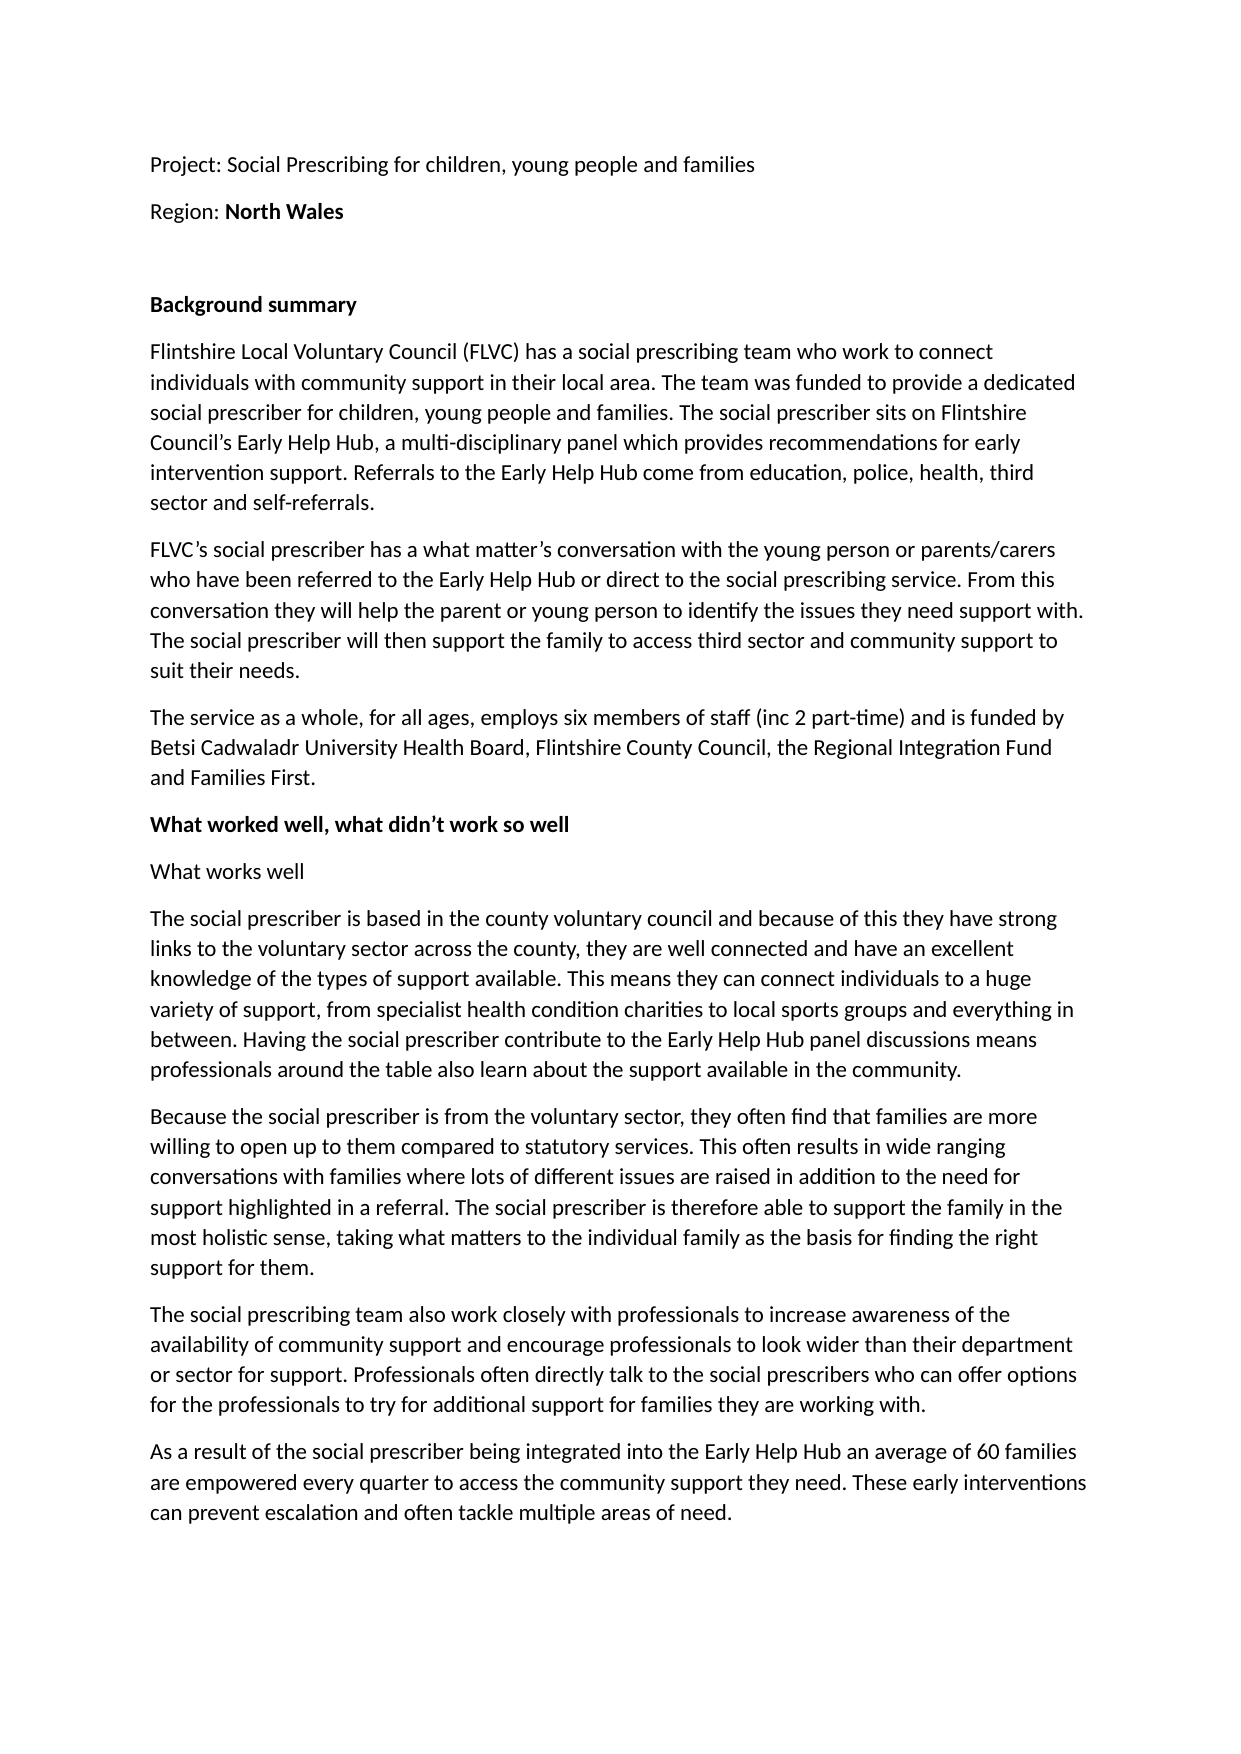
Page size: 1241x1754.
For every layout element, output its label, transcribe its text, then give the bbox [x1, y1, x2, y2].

text What works well [150, 857, 1090, 885]
text Because the social prescriber is from the voluntary sector, they often find that families are more willing to open up to them compared to statutory services. This often results in wide ranging conversations with families where lots of different issues are raised in addition to the need for support highlighted in a referral. The social prescriber is therefore able to support the family in the most holistic sense, taking what matters to the individual family as the basis for finding the right support for them. [150, 1102, 1090, 1281]
text The service as a whole, for all ages, employs six members of staff (inc 2 part-time) and is funded by Betsi Cadwaladr University Health Board, Flintshire County Council, the Regional Integration Fund and Families First. [150, 703, 1090, 792]
text Background summary [150, 291, 1090, 319]
text As a result of the social prescriber being integrated into the Early Help Hub an average of 60 families are empowered every quarter to access the community support they need. These early interventions can prevent escalation and often tackle multiple areas of need. [150, 1437, 1090, 1526]
text Region: North Wales [150, 197, 1090, 225]
text The social prescribing team also work closely with professionals to increase awareness of the availability of community support and encourage professionals to look wider than their department or sector for support. Professionals often directly talk to the social prescribers who can offer options for the professionals to try for additional support for families they are working with. [150, 1300, 1090, 1419]
text Flintshire Local Voluntary Council (FLVC) has a social prescribing team who work to connect individuals with community support in their local area. The team was funded to provide a dedicated social prescriber for children, young people and families. The social prescriber sits on Flintshire Council’s Early Help Hub, a multi-disciplinary panel which provides recommendations for early intervention support. Referrals to the Early Help Hub come from education, police, health, third sector and self-referrals. [150, 337, 1090, 517]
text Project: Social Prescribing for children, young people and families [150, 150, 1090, 178]
text The social prescriber is based in the county voluntary council and because of this they have strong links to the voluntary sector across the county, they are well connected and have an excellent knowledge of the types of support available. This means they can connect individuals to a huge variety of support, from specialist health condition charities to local sports groups and everything in between. Having the social prescriber contribute to the Early Help Hub panel discussions means professionals around the table also learn about the support available in the community. [150, 904, 1090, 1083]
text FLVC’s social prescriber has a what matter’s conversation with the young person or parents/carers who have been referred to the Early Help Hub or direct to the social prescribing service. From this conversation they will help the parent or young person to identify the issues they need support with. The social prescriber will then support the family to access third sector and community support to suit their needs. [150, 535, 1090, 684]
text What worked well, what didn’t work so well [150, 810, 1090, 838]
